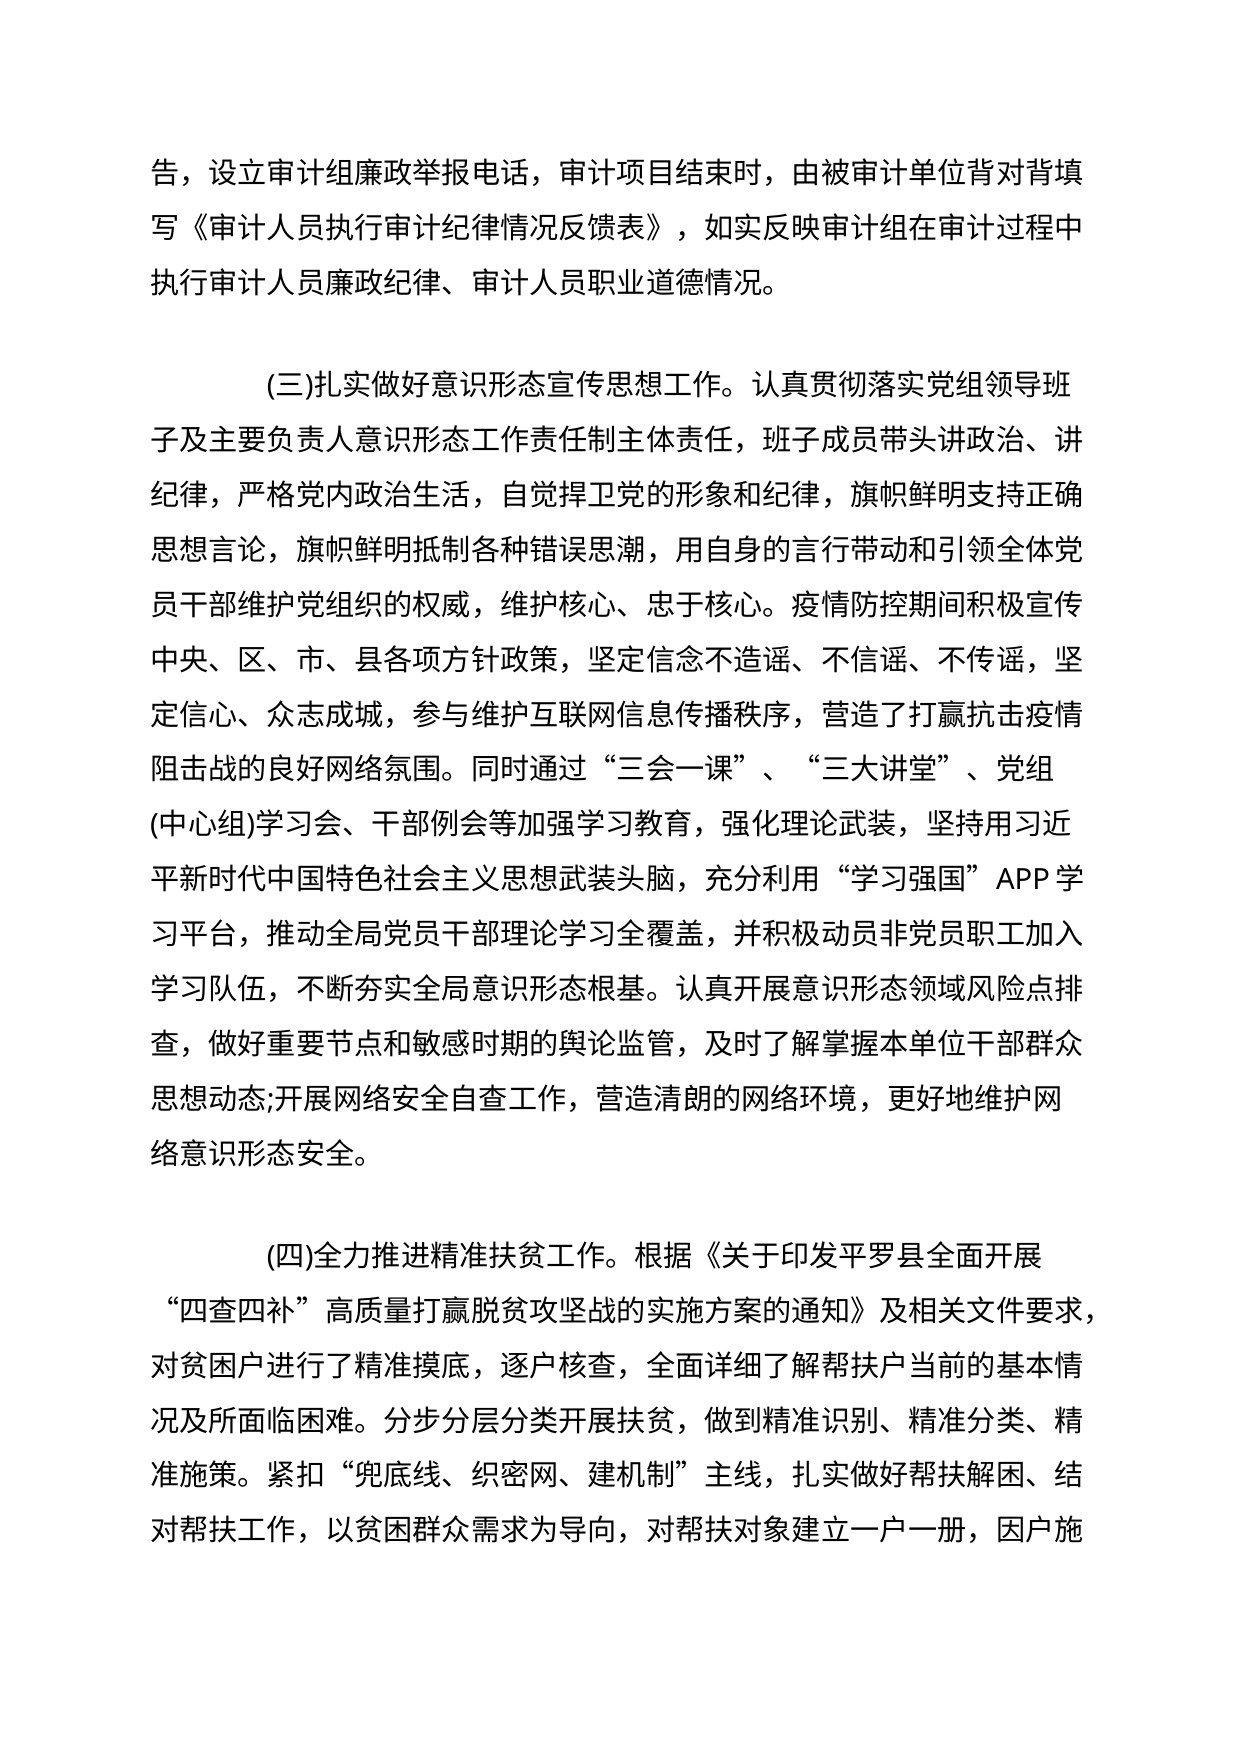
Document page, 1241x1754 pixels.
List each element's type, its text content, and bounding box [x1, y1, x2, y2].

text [150, 1232, 1090, 1549]
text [150, 150, 1090, 302]
text (三)扎实做好意识形态宣传思想工作。认真贯彻落实党组领导班子及主要负责人意识形态工作责任制主体责任，班子成员带头讲政治、讲纪律，严格党内政治生活，自觉捍卫党的形象和纪律，旗帜鲜明支持正确思想言论，旗帜鲜明抵制各种错误思潮，用自身的言行带动和引领全体党员干部维护党组织的权威，维护核心、忠于核心。疫情防控期间积极宣传中央、区、市、县各项方针政策，坚定信念不造谣、不信谣、不传谣，坚定信心、众志成城，参与维护互联网信息传播秩序，营造了打赢抗击疫情阻击战的良好网络氛围。同时通过“三会一课”、“三大讲堂”、党组(中心组)学习会、干部例会等加强学习教育，强化理论武装，坚持用习近平新时代中国特色社会主义思想武装头脑，充分利用“学习强国”APP学习平台，推动全局党员干部理论学习全覆盖，并积极动员非党员职工加入学习队伍，不断夯实全局意识形态根基。认真开展意识形态领域风险点排查，做好重要节点和敏感时期的舆论监管，及时了解掌握本单位干部群众思想动态;开展网络安全自查工作，营造清朗的网络环境，更好地维护网络意识形态安全。 [150, 362, 1090, 1173]
